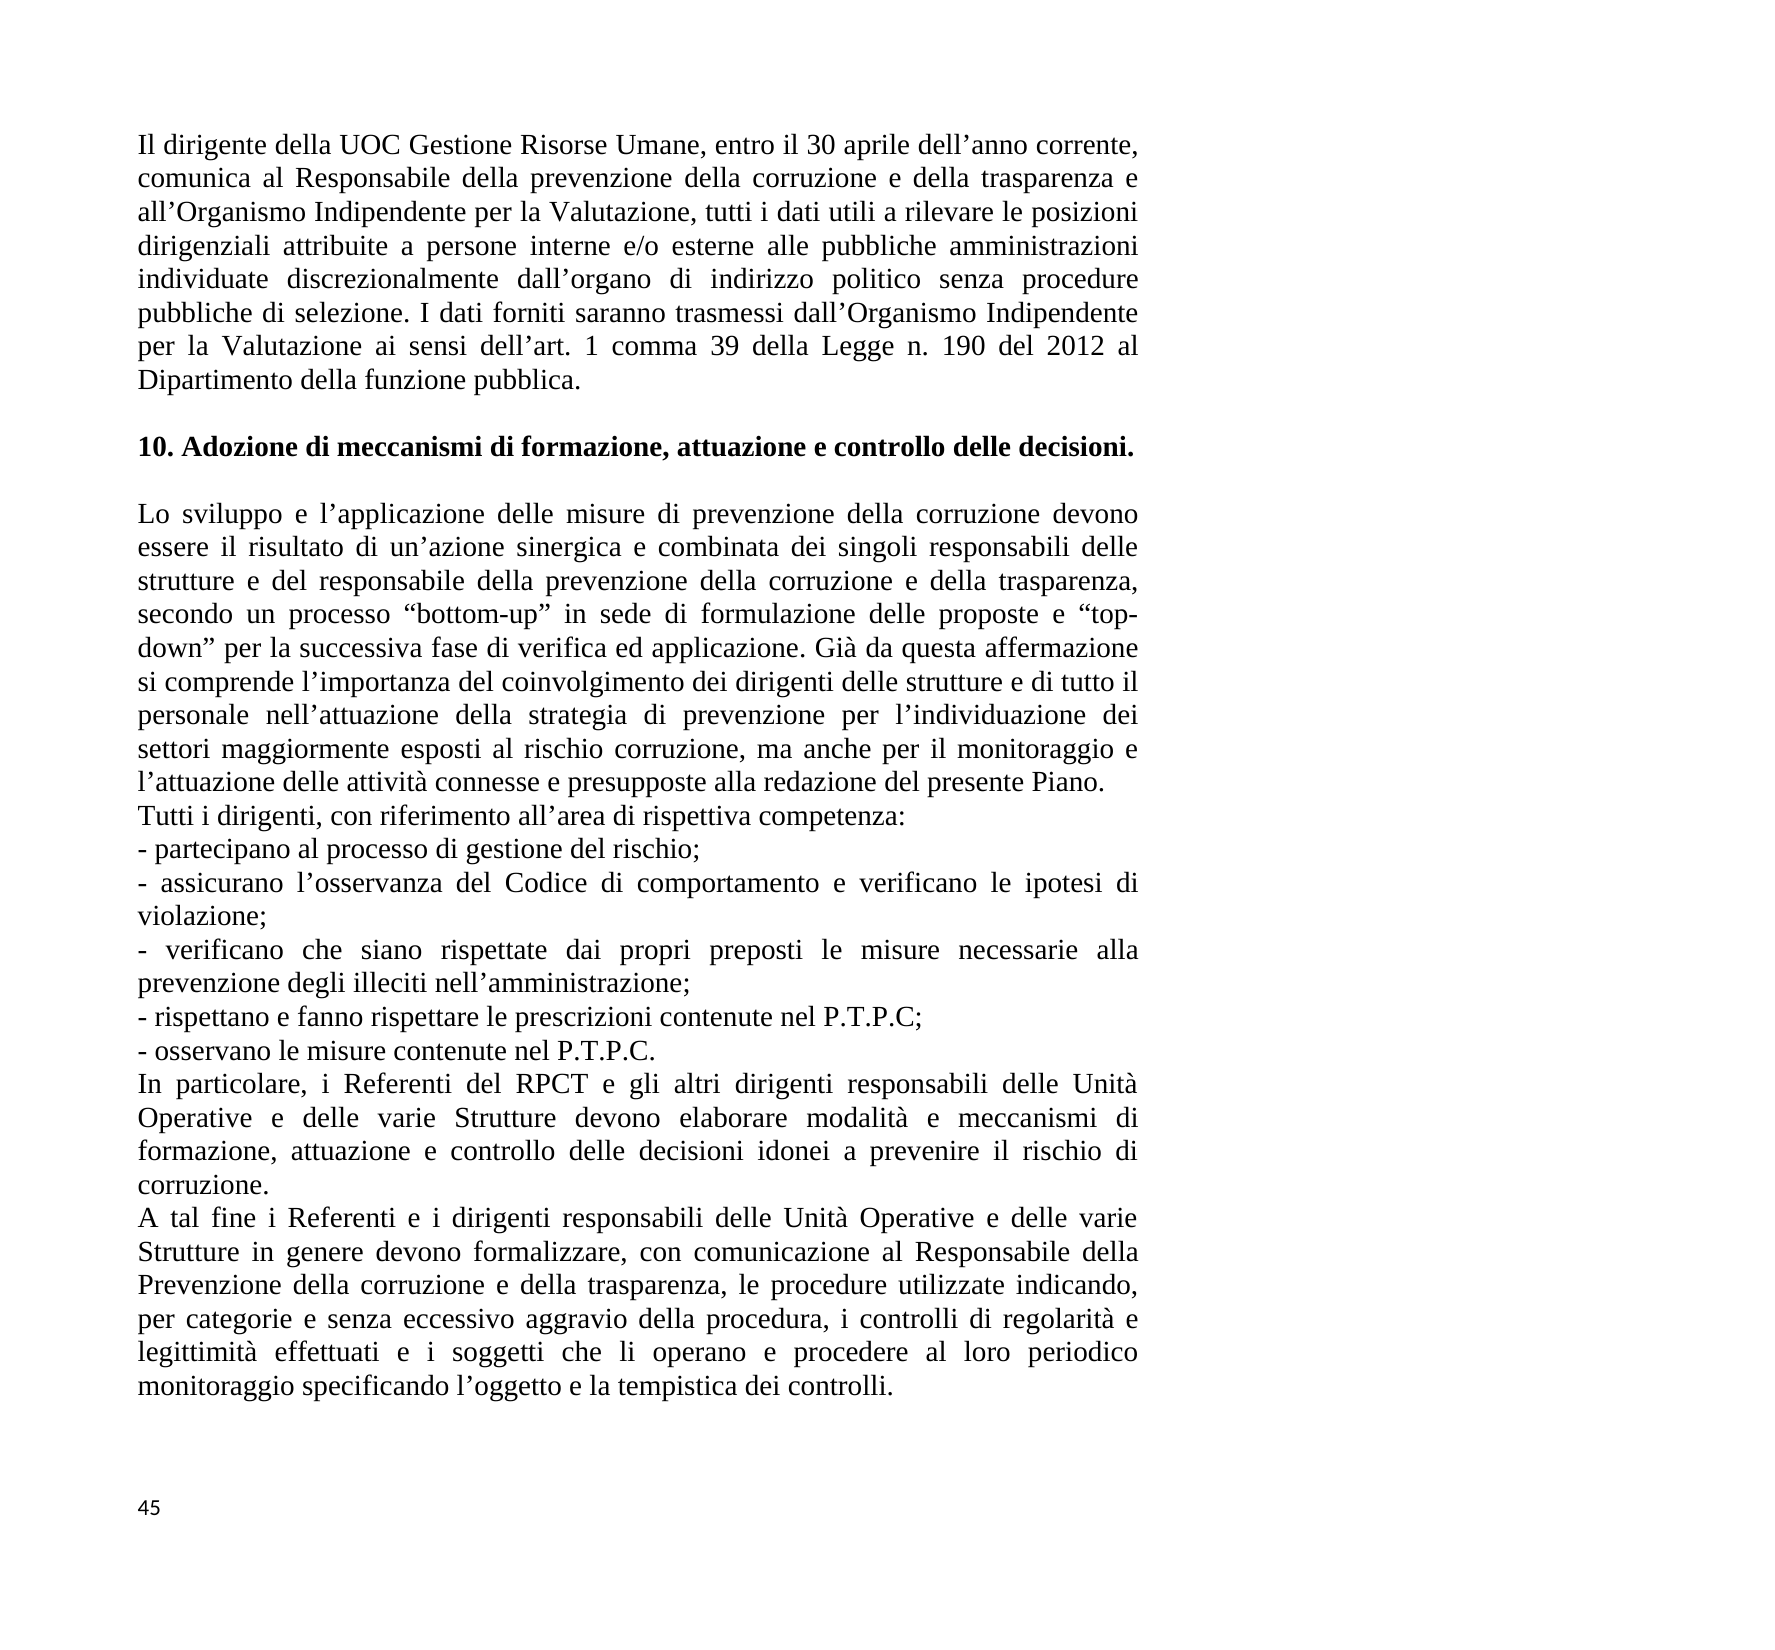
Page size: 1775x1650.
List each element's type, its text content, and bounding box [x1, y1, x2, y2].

text Il dirigente della UOC Gestione Risorse Umane, entro il 30 aprile dell’anno corrente, comunica al Responsabile della prevenzione della corruzione e della trasparenza e all’Organismo Indipendente per la Valutazione, tutti i dati utili a rilevare le posizioni dirigenziali attribuite a persone interne e/o esterne alle pubbliche amministrazioni individuate discrezionalmente dall’organo di indirizzo politico senza procedure pubbliche di selezione. I dati forniti saranno trasmessi dall’Organismo Indipendente per la Valutazione ai sensi dell’art. 1 comma 39 della Legge n. 190 del 2012 al Dipartimento della funzione pubblica. [137, 127, 1139, 395]
text Tutti i dirigenti, con riferimento all’area di rispettiva competenza: [137, 798, 1139, 831]
text In particolare, i Referenti del RPCT e gli altri dirigenti responsabili delle Unità Operative e delle varie Strutture devono elaborare modalità e meccanismi di formazione, attuazione e controllo delle decisioni idonei a prevenire il rischio di corruzione. [137, 1066, 1139, 1200]
text - rispettano e fanno rispettare le prescrizioni contenute nel P.T.P.C; [137, 999, 1139, 1033]
text 10. Adozione di meccanismi di formazione, attuazione e controllo delle decisioni. [137, 429, 1139, 462]
text A tal fine i Referenti e i dirigenti responsabili delle Unità Operative e delle varie Strutture in genere devono formalizzare, con comunicazione al Responsabile della Prevenzione della corruzione e della trasparenza, le procedure utilizzate indicando, per categorie e senza eccessivo aggravio della procedura, i controlli di regolarità e legittimità effettuati e i soggetti che li operano e procedere al loro periodico monitoraggio specificando l’oggetto e la tempistica dei controlli. [137, 1200, 1139, 1402]
text Lo sviluppo e l’applicazione delle misure di prevenzione della corruzione devono essere il risultato di un’azione sinergica e combinata dei singoli responsabili delle strutture e del responsabile della prevenzione della corruzione e della trasparenza, secondo un processo “bottom-up” in sede di formulazione delle proposte e “top-down” per la successiva fase di verifica ed applicazione. Già da questa affermazione si comprende l’importanza del coinvolgimento dei dirigenti delle strutture e di tutto il personale nell’attuazione della strategia di prevenzione per l’individuazione dei settori maggiormente esposti al rischio corruzione, ma anche per il monitoraggio e l’attuazione delle attività connesse e presupposte alla redazione del presente Piano. [137, 496, 1139, 798]
text - partecipano al processo di gestione del rischio; [137, 831, 1139, 865]
text - osservano le misure contenute nel P.T.P.C. [137, 1033, 1139, 1066]
text - verificano che siano rispettate dai propri preposti le misure necessarie alla prevenzione degli illeciti nell’amministrazione; [137, 932, 1139, 999]
text - assicurano l’osservanza del Codice di comportamento e verificano le ipotesi di violazione; [137, 865, 1139, 932]
